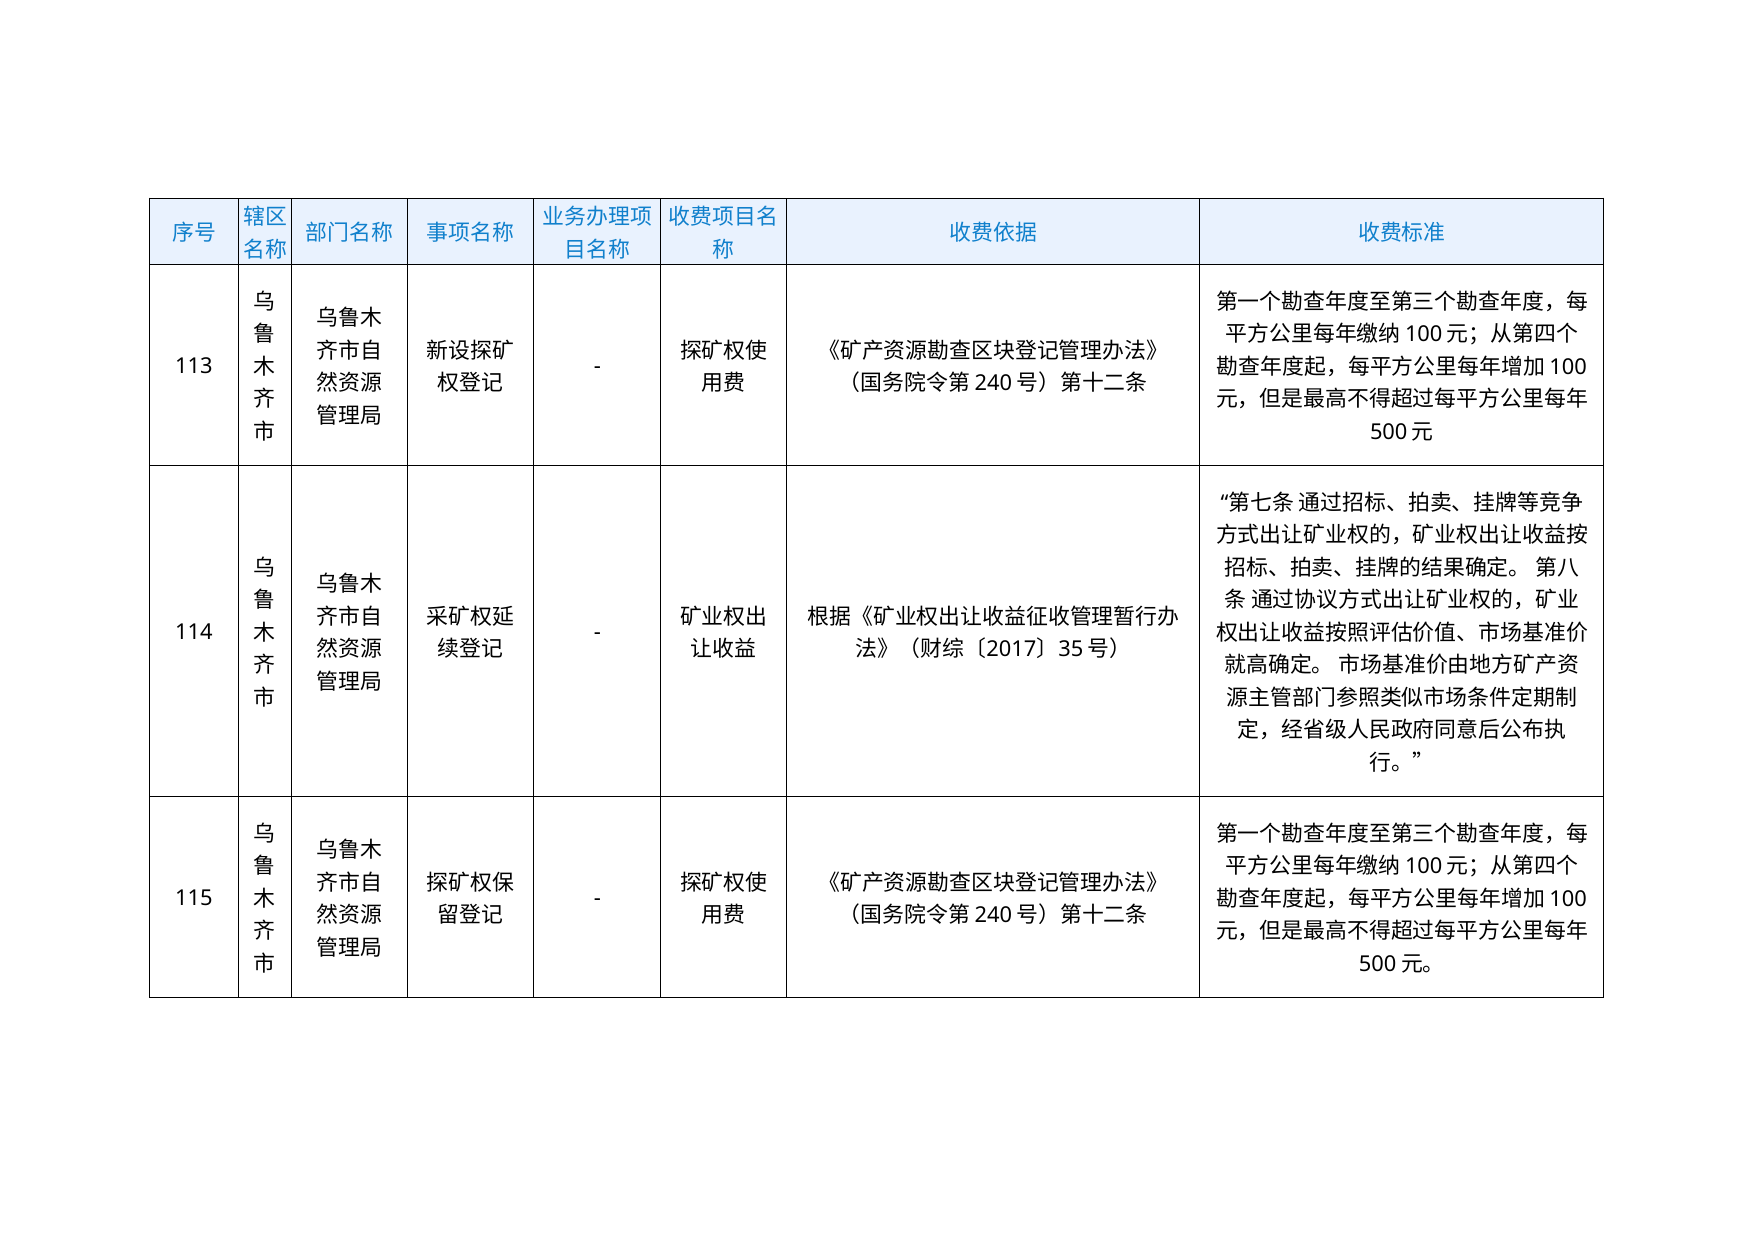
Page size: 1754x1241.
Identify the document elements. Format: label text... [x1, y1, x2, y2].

table_cell 《矿产资源勘查区块登记管理办法》（国务院令第240号）第十二条 [787, 797, 1199, 997]
table_header 事项名称 [408, 199, 533, 264]
table_cell 根据《矿业权出让收益征收管理暂行办法》（财综〔2017〕35号） [787, 466, 1199, 796]
table_cell 乌鲁木齐市 [239, 797, 291, 997]
table_header 序号 [150, 199, 238, 264]
table_cell 第一个勘查年度至第三个勘查年度，每平方公里每年缴纳100元；从第四个勘查年度起，每平方公里每年增加100元，但是最高不得超过每平方公里每年500元。 [1200, 797, 1603, 997]
table_header 收费标准 [1200, 199, 1603, 264]
table_cell 《矿产资源勘查区块登记管理办法》（国务院令第240号）第十二条 [787, 265, 1199, 465]
table_header 收费依据 [787, 199, 1199, 264]
table_cell 114 [150, 466, 238, 796]
table_cell 采矿权延续登记 [408, 466, 533, 796]
table_cell 113 [150, 265, 238, 465]
table_cell 探矿权保留登记 [408, 797, 533, 997]
table_cell 乌鲁木齐市自然资源管理局 [292, 797, 407, 997]
table_cell 新设探矿权登记 [408, 265, 533, 465]
table_cell 乌鲁木齐市 [239, 466, 291, 796]
table_cell - [534, 797, 660, 997]
table_cell “第七条 通过招标、拍卖、挂牌等竞争方式出让矿业权的，矿业权出让收益按招标、拍卖、挂牌的结果确定。 第八条 通过协议方式出让矿业权的，矿业权出让收益按照评估价值、市场基准价就高确定。 市场基准价由地方矿产资源主管部门参照类似市场条件定期制定，经省级人民政府同意后公布执行。” [1200, 466, 1603, 796]
table_cell - [534, 466, 660, 796]
table_cell - [534, 265, 660, 465]
table_header 业务办理项目名称 [534, 199, 660, 264]
table_cell 乌鲁木齐市 [239, 265, 291, 465]
table_cell 乌鲁木齐市自然资源管理局 [292, 265, 407, 465]
table_cell 乌鲁木齐市自然资源管理局 [292, 466, 407, 796]
table_cell 探矿权使用费 [661, 265, 786, 465]
table_header 收费项目名称 [661, 199, 786, 264]
table_cell 115 [150, 797, 238, 997]
table_header 辖区名称 [239, 199, 291, 264]
table_cell 探矿权使用费 [661, 797, 786, 997]
table_header 部门名称 [292, 199, 407, 264]
table_cell 矿业权出让收益 [661, 466, 786, 796]
table_cell 第一个勘查年度至第三个勘查年度，每平方公里每年缴纳100元；从第四个勘查年度起，每平方公里每年增加100元，但是最高不得超过每平方公里每年500元 [1200, 265, 1603, 465]
